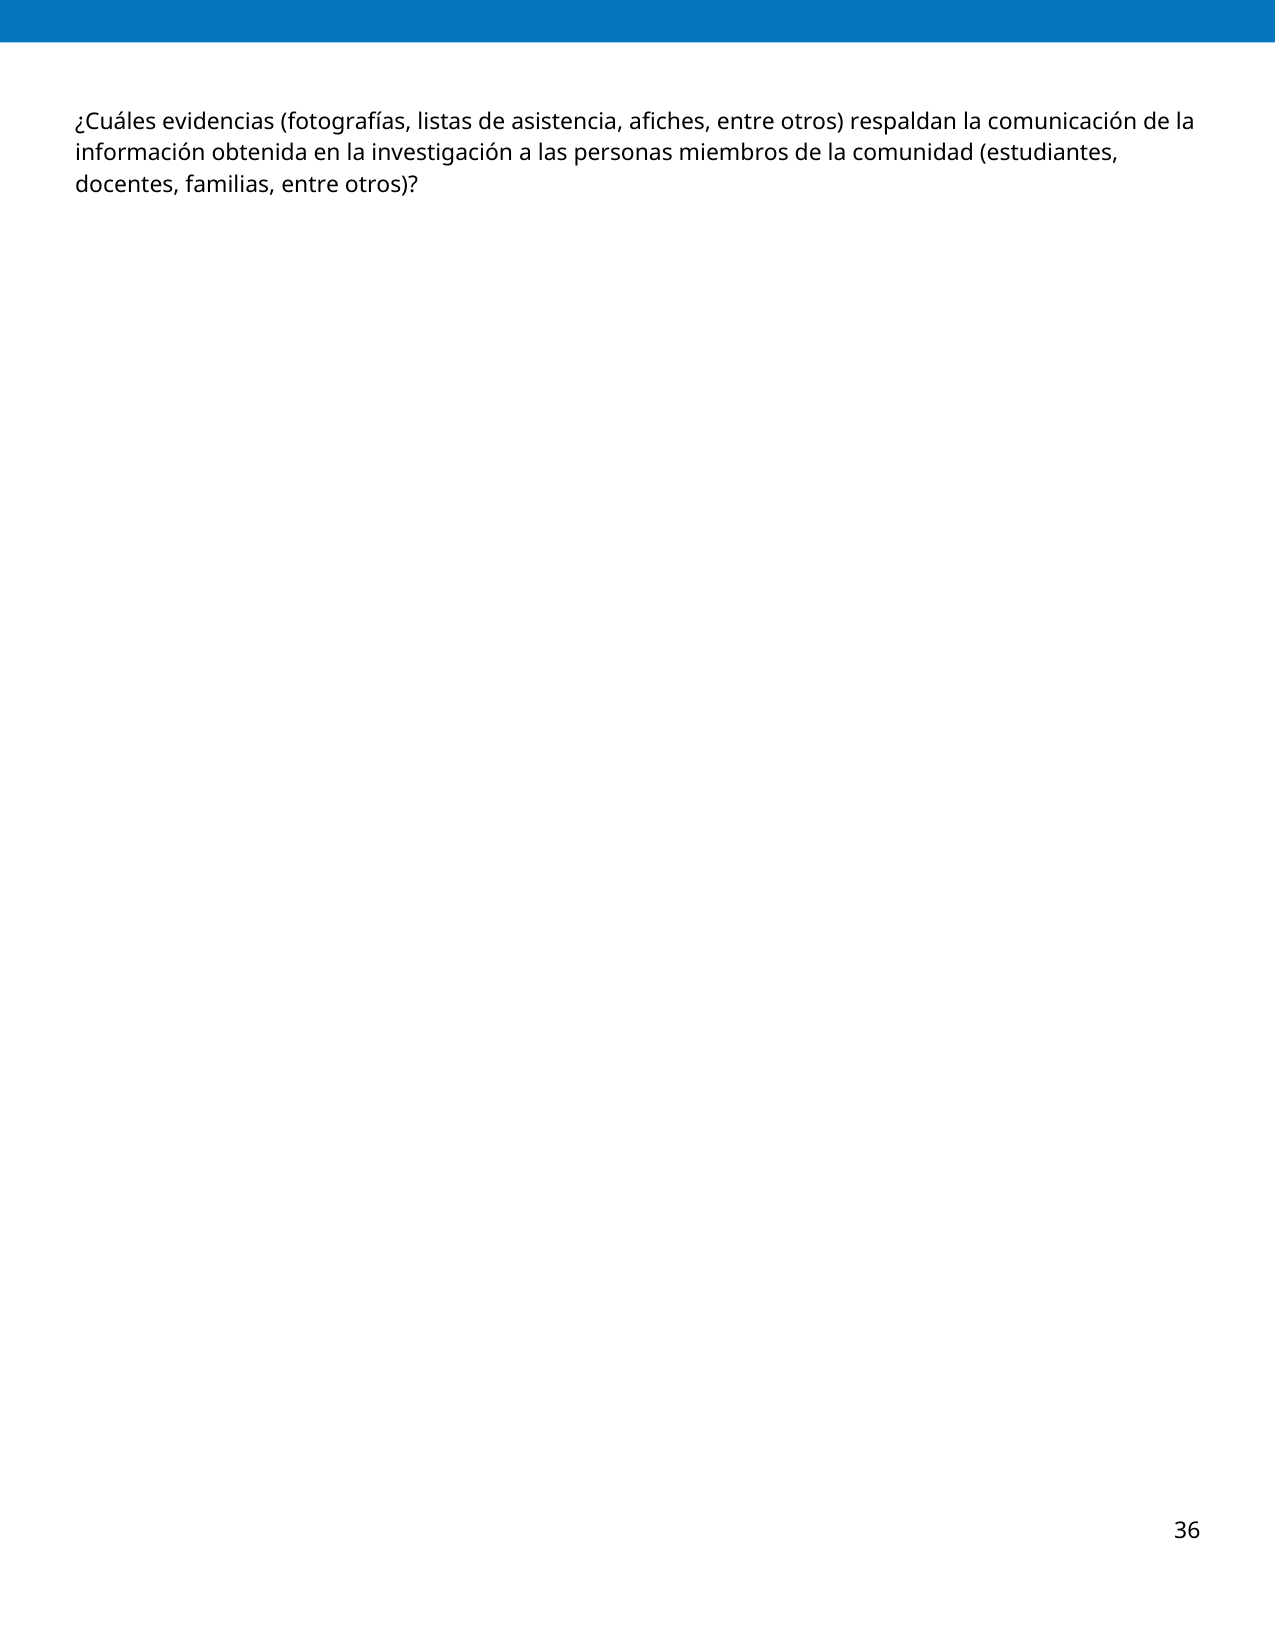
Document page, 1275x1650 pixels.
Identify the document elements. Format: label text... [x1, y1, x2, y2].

text ¿Cuáles evidencias (fotografías, listas de asistencia, afiches, entre otros) respaldan la comunicación de la información obtenida en la investigación a las personas miembros de la comunidad (estudiantes, docentes, familias, entre otros)? [75, 105, 1200, 199]
